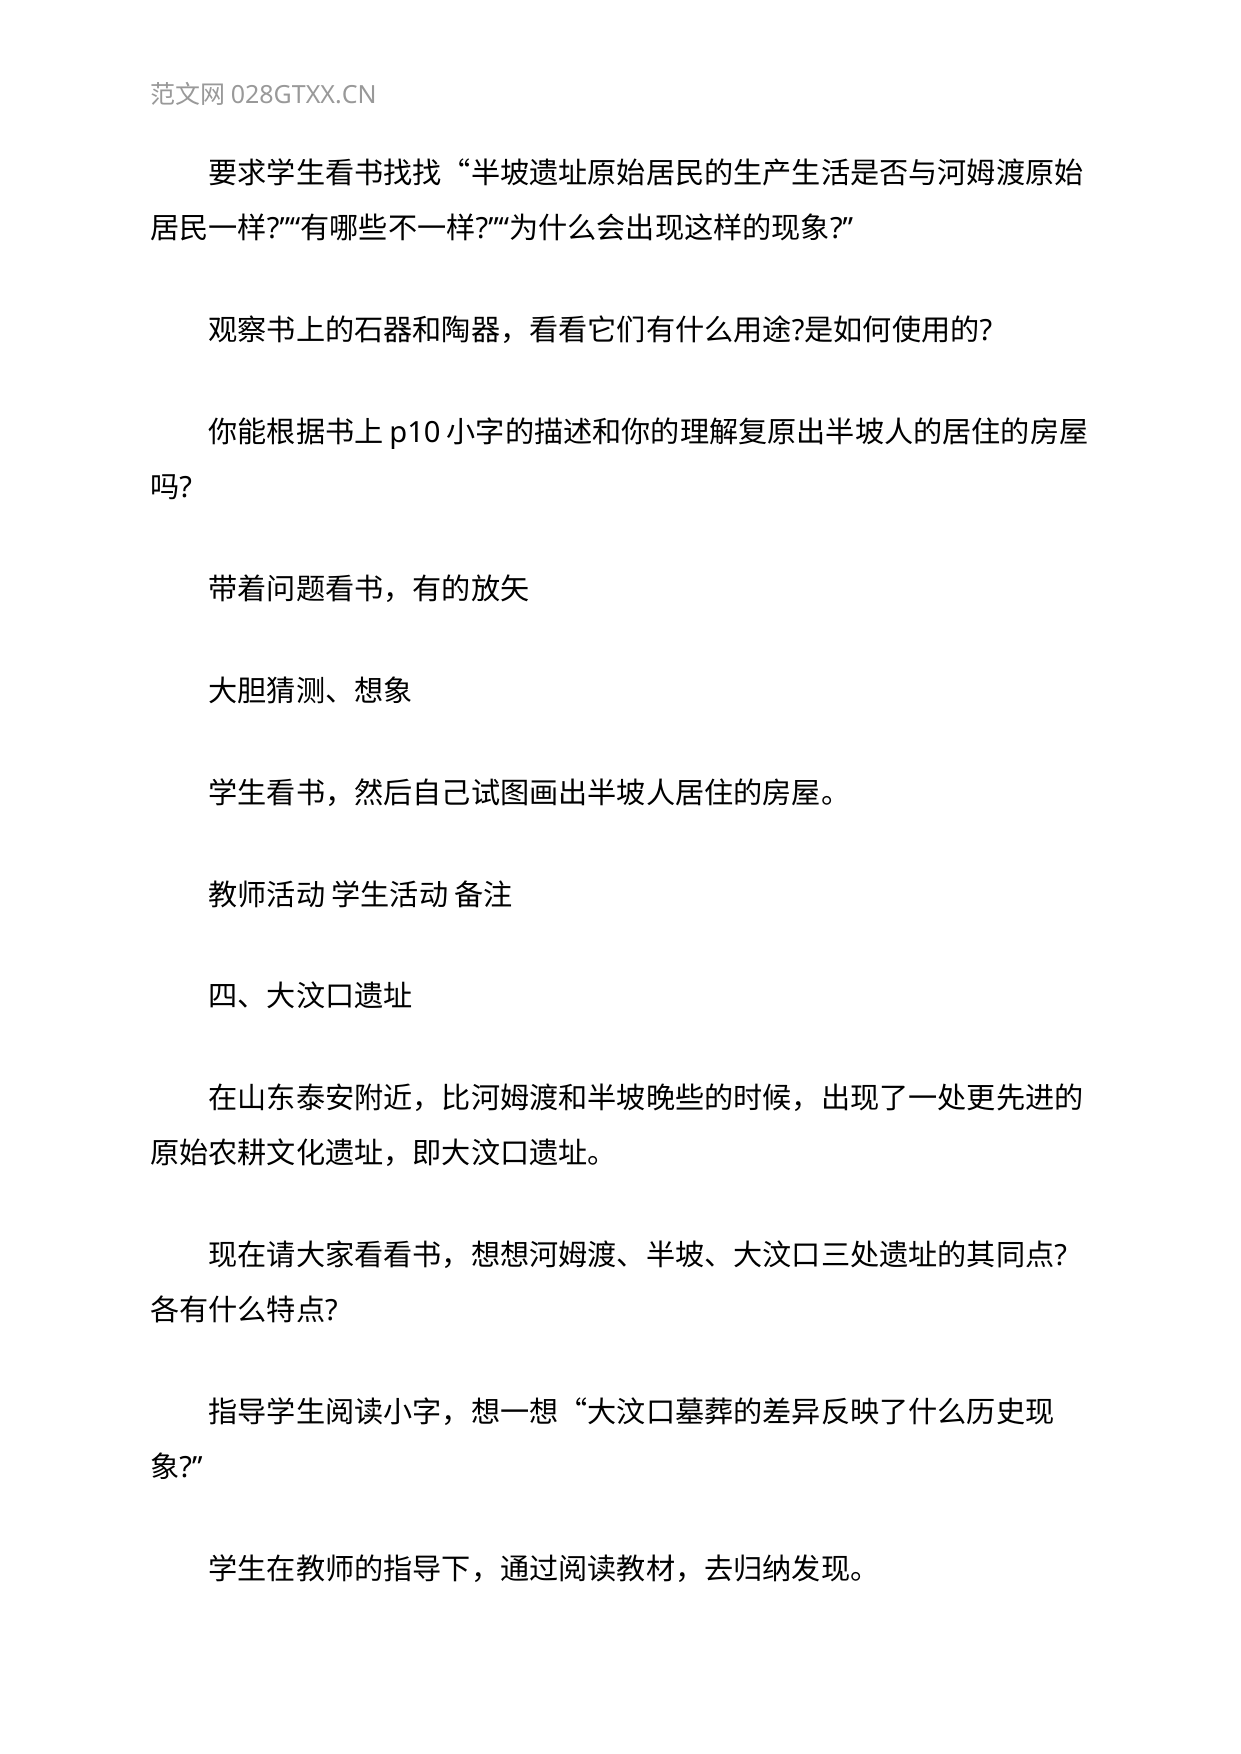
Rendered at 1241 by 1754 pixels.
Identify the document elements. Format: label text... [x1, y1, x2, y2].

text 在山东泰安附近，比河姆渡和半坡晚些的时候，出现了一处更先进的原始农耕文化遗址，即大汶口遗址。 [150, 1075, 1090, 1172]
text 现在请大家看看书，想想河姆渡、半坡、大汶口三处遗址的其同点?各有什么特点? [150, 1231, 1090, 1329]
text 指导学生阅读小字，想一想“大汶口墓葬的差异反映了什么历史现象?” [150, 1388, 1090, 1486]
text 带着问题看书，有的放矢 [150, 566, 1090, 608]
text 教师活动 学生活动 备注 [150, 871, 1090, 913]
text 学生在教师的指导下，通过阅读教材，去归纳发现。 [150, 1545, 1090, 1587]
text 学生看书，然后自己试图画出半坡人居住的房屋。 [150, 769, 1090, 812]
text 大胆猜测、想象 [150, 668, 1090, 710]
text 观察书上的石器和陶器，看看它们有什么用途?是如何使用的? [150, 307, 1090, 349]
text 四、大汶口遗址 [150, 973, 1090, 1015]
text 你能根据书上p10小字的描述和你的理解复原出半坡人的居住的房屋吗? [150, 409, 1090, 506]
text 要求学生看书找找“半坡遗址原始居民的生产生活是否与河姆渡原始居民一样?”“有哪些不一样?”“为什么会出现这样的现象?” [150, 150, 1090, 247]
